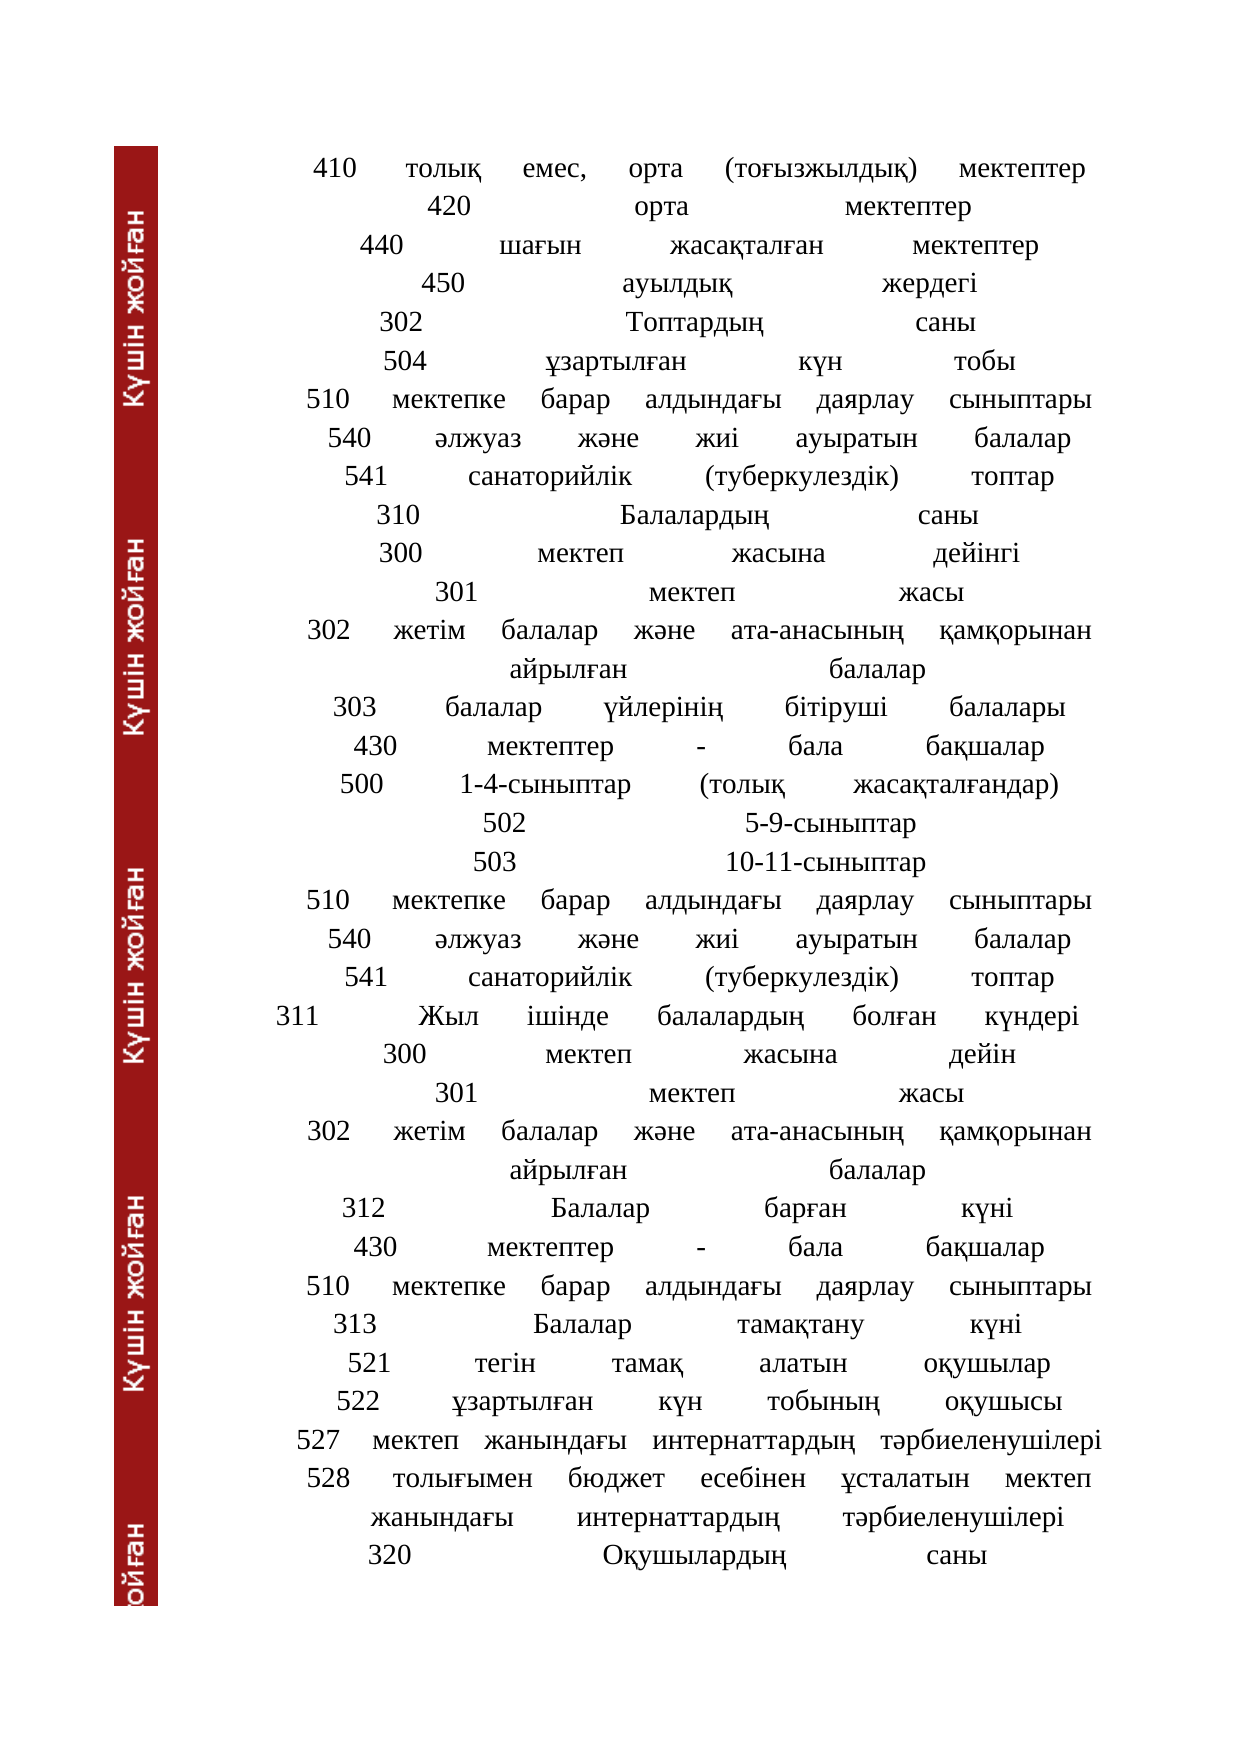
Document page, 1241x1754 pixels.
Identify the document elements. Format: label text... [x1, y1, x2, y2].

picture [114, 1571, 158, 1606]
picture [114, 146, 158, 150]
